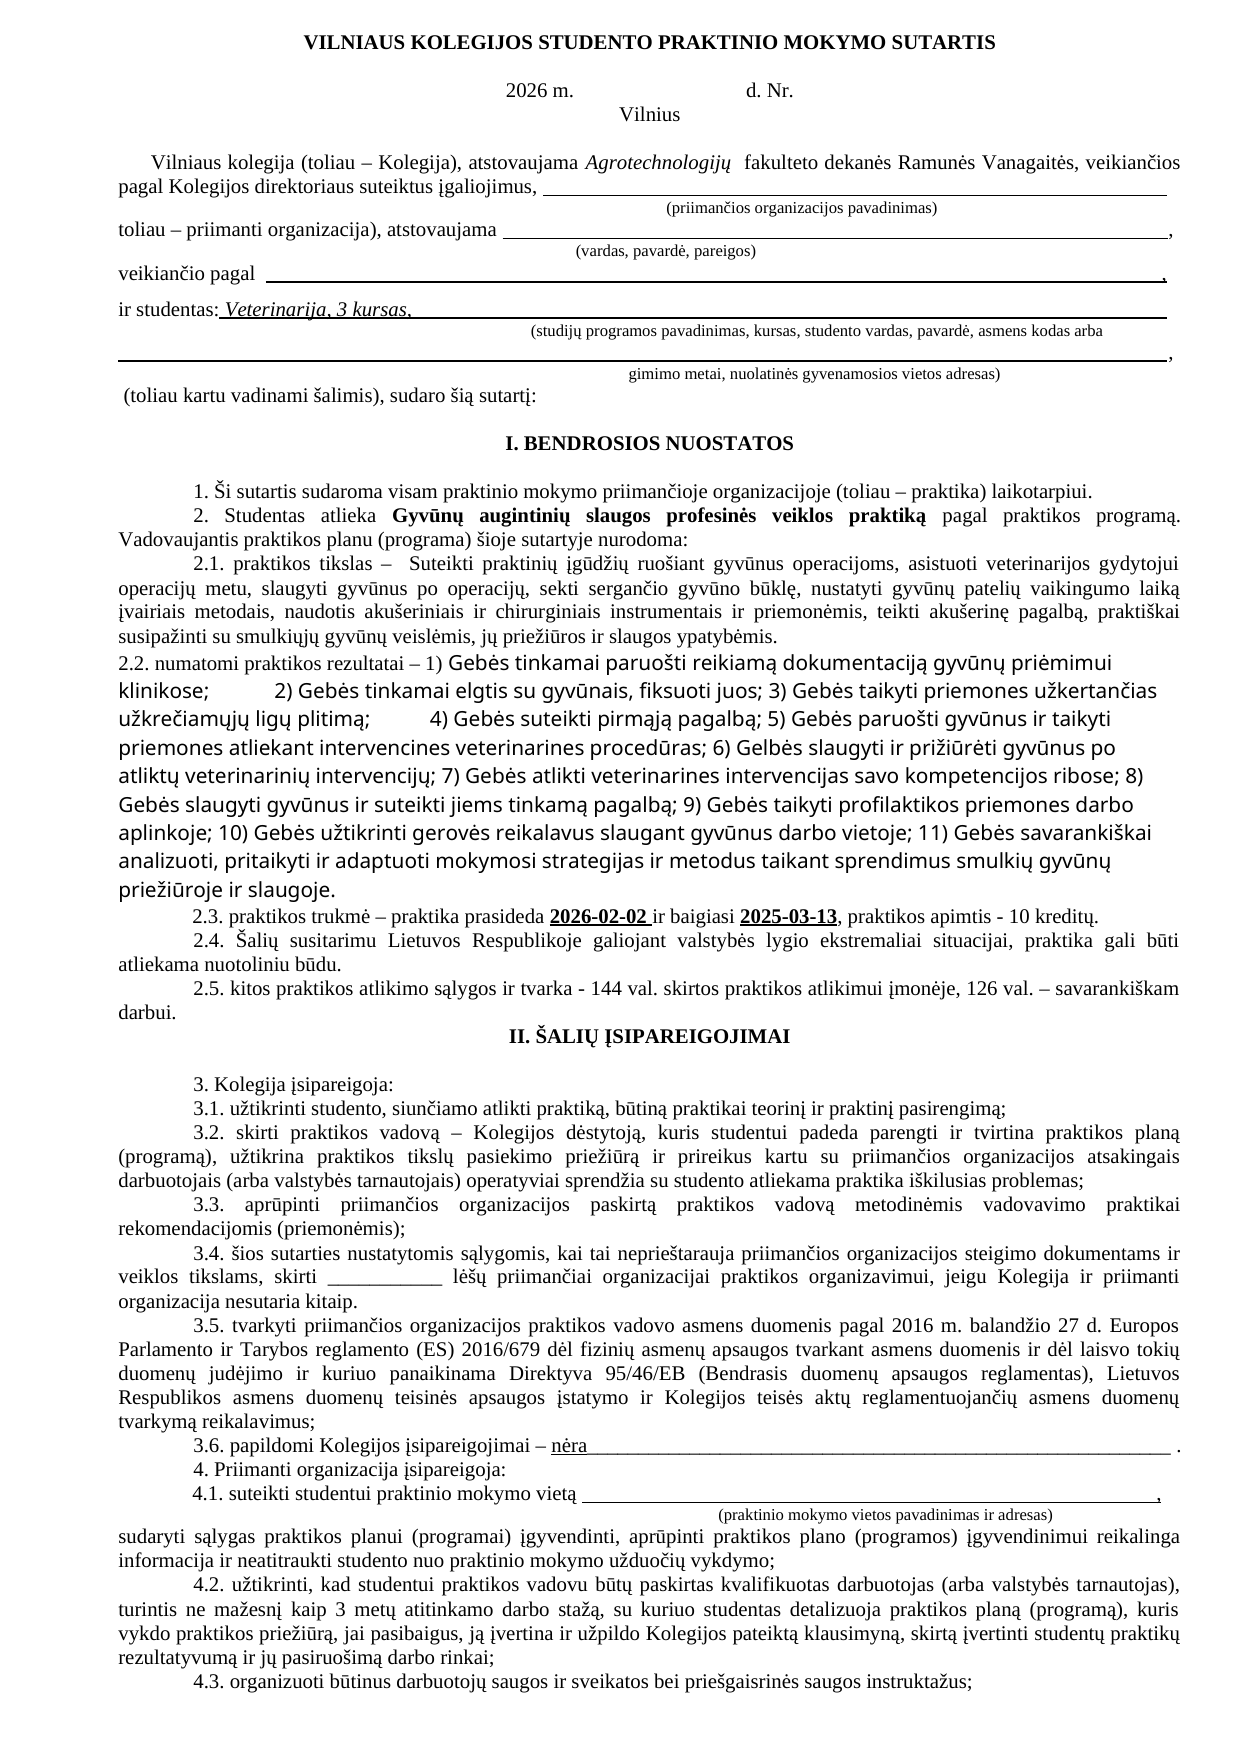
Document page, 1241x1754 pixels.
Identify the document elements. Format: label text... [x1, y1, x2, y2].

text (toliau kartu vadinami šalimis), sudaro šią sutartį: [118, 383, 1181, 407]
text II. ŠALIŲ ĮSIPAREIGOJIMAI [118, 1024, 1181, 1048]
text gimimo metai, nuolatinės gyvenamosios vietos adresas) [118, 364, 1181, 383]
text 2. Studentas atlieka Gyvūnų augintinių slaugos profesinės veiklos praktiką pagal praktikos programą. Vadovaujantis praktikos planu (programa) šioje sutartyje nurodoma: [118, 503, 1181, 551]
text 2.4. Šalių susitarimu Lietuvos Respublikoje galiojant valstybės lygio ekstremaliai situacijai, praktika gali būti atliekama nuotoliniu būdu. [118, 928, 1181, 976]
text 4.1. suteikti studentui praktinio mokymo vietą , [118, 1481, 1181, 1505]
text 3.6. papildomi Kolegijos įsipareigojimai – nėra . [118, 1433, 1181, 1457]
text 2026 m. d. Nr. [118, 78, 1181, 102]
text 3.2. skirti praktikos vadovą – Kolegijos dėstytoją, kuris studentui padeda parengti ir tvirtina praktikos planą (programą), užtikrina praktikos tikslų pasiekimo priežiūrą ir prireikus kartu su priimančios organizacijos atsakingais darbuotojais (arba valstybės tarnautojais) operatyviai sprendžia su studento atliekama praktika iškilusias problemas; [118, 1120, 1181, 1192]
text (priimančios organizacijos pavadinimas) [118, 198, 1181, 217]
text VILNIAUS KOLEGIJOS STUDENTO PRAKTINIO MOKYMO SUTARTIS [118, 29, 1181, 54]
text (praktinio mokymo vietos pavadinimas ir adresas) [118, 1505, 1181, 1524]
text I. BENDROSIOS NUOSTATOS [118, 431, 1181, 455]
text 2.5. kitos praktikos atlikimo sąlygos ir tvarka - 144 val. skirtos praktikos atlikimui įmonėje, 126 val. – savarankiškam darbui. [118, 976, 1181, 1024]
text ir studentas: Veterinarija, 3 kursas, [118, 296, 1181, 321]
text veikiančio pagal , [118, 260, 1181, 284]
text 3. Kolegija įsipareigoja: [118, 1072, 1181, 1096]
text (vardas, pavardė, pareigos) [118, 241, 1181, 260]
text 3.5. tvarkyti priimančios organizacijos praktikos vadovo asmens duomenis pagal 2016 m. balandžio 27 d. Europos Parlamento ir Tarybos reglamento (ES) 2016/679 dėl fizinių asmenų apsaugos tvarkant asmens duomenis ir dėl laisvo tokių duomenų judėjimo ir kuriuo panaikinama Direktyva 95/46/EB (Bendrasis duomenų apsaugos reglamentas), Lietuvos Respublikos asmens duomenų teisinės apsaugos įstatymo ir Kolegijos teisės aktų reglamentuojančių asmens duomenų tvarkymą reikalavimus; [118, 1313, 1181, 1433]
text , [118, 340, 1181, 364]
text 3.4. šios sutarties nustatytomis sąlygomis, kai tai neprieštarauja priimančios organizacijos steigimo dokumentams ir veiklos tikslams, skirti ___________ lėšų priimančiai organizacijai praktikos organizavimui, jeigu Kolegija ir priimanti organizacija nesutaria kitaip. [118, 1240, 1181, 1313]
text 2.2. numatomi praktikos rezultatai – 1) Gebės tinkamai paruošti reikiamą dokumentaciją gyvūnų priėmimui klinikose; 2) Gebės tinkamai elgtis su gyvūnais, fiksuoti juos; 3) Gebės taikyti priemones užkertančias užkrečiamųjų ligų plitimą; 4) Gebės suteikti pirmąją pagalbą; 5) Gebės paruošti gyvūnus ir taikyti priemones atliekant intervencines veterinarines procedūras; 6) Gelbės slaugyti ir prižiūrėti gyvūnus po atliktų veterinarinių intervencijų; 7) Gebės atlikti veterinarines intervencijas savo kompetencijos ribose; 8) Gebės slaugyti gyvūnus ir suteikti jiems tinkamą pagalbą; 9) Gebės taikyti profilaktikos priemones darbo aplinkoje; 10) Gebės užtikrinti gerovės reikalavus slaugant gyvūnus darbo vietoje; 11) Gebės savarankiškai analizuoti, pritaikyti ir adaptuoti mokymosi strategijas ir metodus taikant sprendimus smulkių gyvūnų priežiūroje ir slaugoje. [118, 648, 1181, 903]
text 2.3. praktikos trukmė – praktika prasideda 2026-02-02 ir baigiasi 2025-03-13, praktikos apimtis - 10 kreditų. [118, 903, 1181, 928]
text 4.2. užtikrinti, kad studentui praktikos vadovu būtų paskirtas kvalifikuotas darbuotojas (arba valstybės tarnautojas), turintis ne mažesnį kaip 3 metų atitinkamo darbo stažą, su kuriuo studentas detalizuoja praktikos planą (programą), kuris vykdo praktikos priežiūrą, jai pasibaigus, ją įvertina ir užpildo Kolegijos pateiktą klausimyną, skirtą įvertinti studentų praktikų rezultatyvumą ir jų pasiruošimą darbo rinkai; [118, 1572, 1181, 1669]
text 3.3. aprūpinti priimančios organizacijos paskirtą praktikos vadovą metodinėmis vadovavimo praktikai rekomendacijomis (priemonėmis); [118, 1192, 1181, 1240]
text sudaryti sąlygas praktikos planui (programai) įgyvendinti, aprūpinti praktikos plano (programos) įgyvendinimui reikalinga informacija ir neatitraukti studento nuo praktinio mokymo užduočių vykdymo; [118, 1524, 1181, 1572]
text 1. Ši sutartis sudaroma visam praktinio mokymo priimančioje organizacijoje (toliau – praktika) laikotarpiui. [118, 479, 1181, 503]
text 2.1. praktikos tikslas – Suteikti praktinių įgūdžių ruošiant gyvūnus operacijoms, asistuoti veterinarijos gydytojui operacijų metu, slaugyti gyvūnus po operacijų, sekti sergančio gyvūno būklę, nustatyti gyvūnų patelių vaikingumo laiką įvairiais metodais, naudotis akušeriniais ir chirurginiais instrumentais ir priemonėmis, teikti akušerinę pagalbą, praktiškai susipažinti su smulkiųjų gyvūnų veislėmis, jų priežiūros ir slaugos ypatybėmis. [118, 551, 1181, 648]
text toliau – priimanti organizacija), atstovaujama , [118, 217, 1181, 241]
text Vilniaus kolegija (toliau – Kolegija), atstovaujama Agrotechnologijų fakulteto dekanės Ramunės Vanagaitės, veikiančios pagal Kolegijos direktoriaus suteiktus įgaliojimus, [118, 150, 1181, 198]
text Vilnius [118, 102, 1181, 126]
text 3.1. užtikrinti studento, siunčiamo atlikti praktiką, būtiną praktikai teorinį ir praktinį pasirengimą; [118, 1096, 1181, 1120]
text 4. Priimanti organizacija įsipareigoja: [118, 1457, 1181, 1481]
text (studijų programos pavadinimas, kursas, studento vardas, pavardė, asmens kodas arba [118, 321, 1181, 340]
text 4.3. organizuoti būtinus darbuotojų saugos ir sveikatos bei priešgaisrinės saugos instruktažus; [118, 1669, 1181, 1693]
